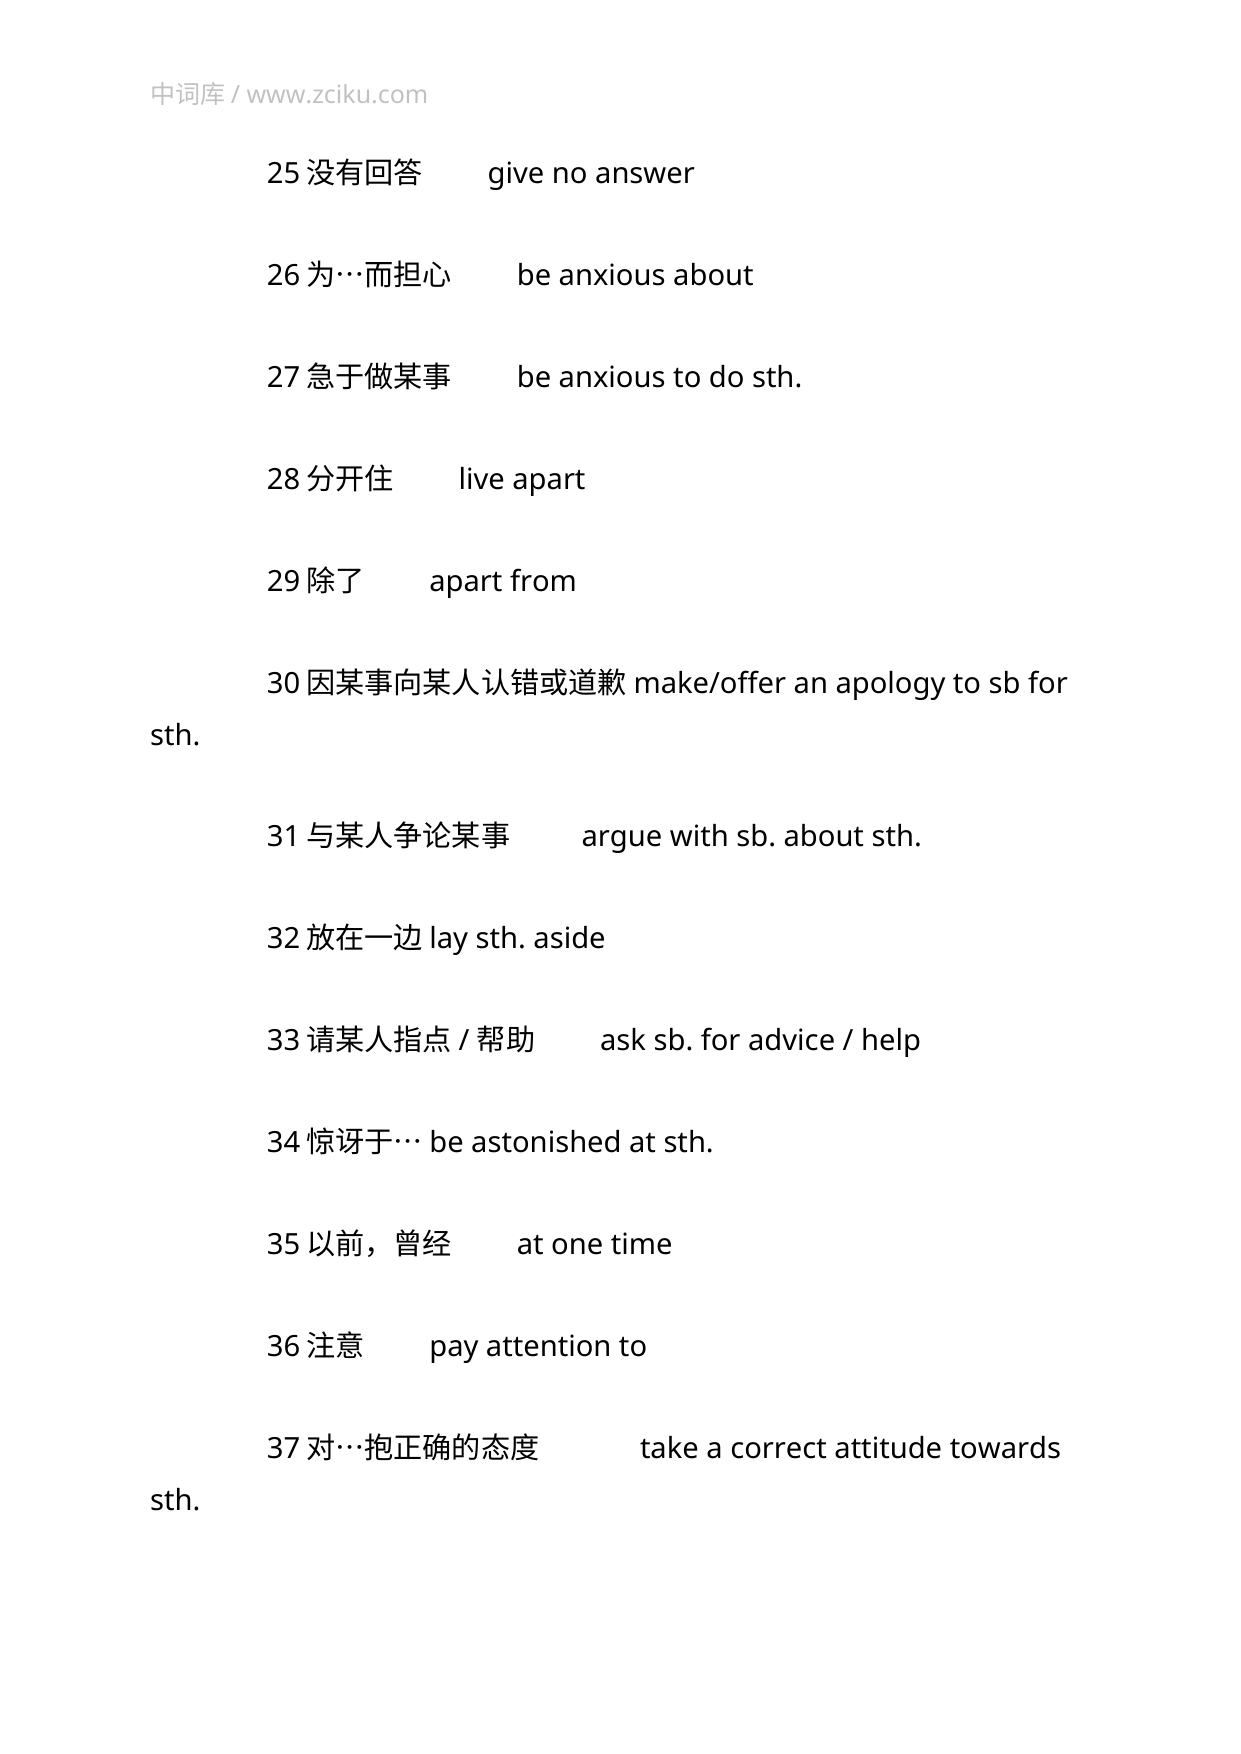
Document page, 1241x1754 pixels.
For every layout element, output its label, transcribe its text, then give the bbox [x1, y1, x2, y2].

text 29除了 apart from [150, 558, 1090, 600]
text 34惊讶于… be astonished at sth. [150, 1118, 1090, 1161]
text 30因某事向某人认错或道歉 make/offer an apology to sb for sth. [150, 660, 1090, 754]
text 33请某人指点 / 帮助 ask sb. for advice / help [150, 1017, 1090, 1059]
text 35以前，曾经 at one time [150, 1221, 1090, 1263]
text 26为…而担心 be anxious about [150, 252, 1090, 294]
text 27急于做某事 be anxious to do sth. [150, 354, 1090, 396]
text 31与某人争论某事 argue with sb. about sth. [150, 813, 1090, 855]
text 37对…抱正确的态度 take a correct attitude towards sth. [150, 1424, 1090, 1518]
text 32放在一边 lay sth. aside [150, 914, 1090, 957]
text 28分开住 live apart [150, 456, 1090, 498]
text 25没有回答 give no answer [150, 150, 1090, 192]
text 36注意 pay attention to [150, 1322, 1090, 1365]
